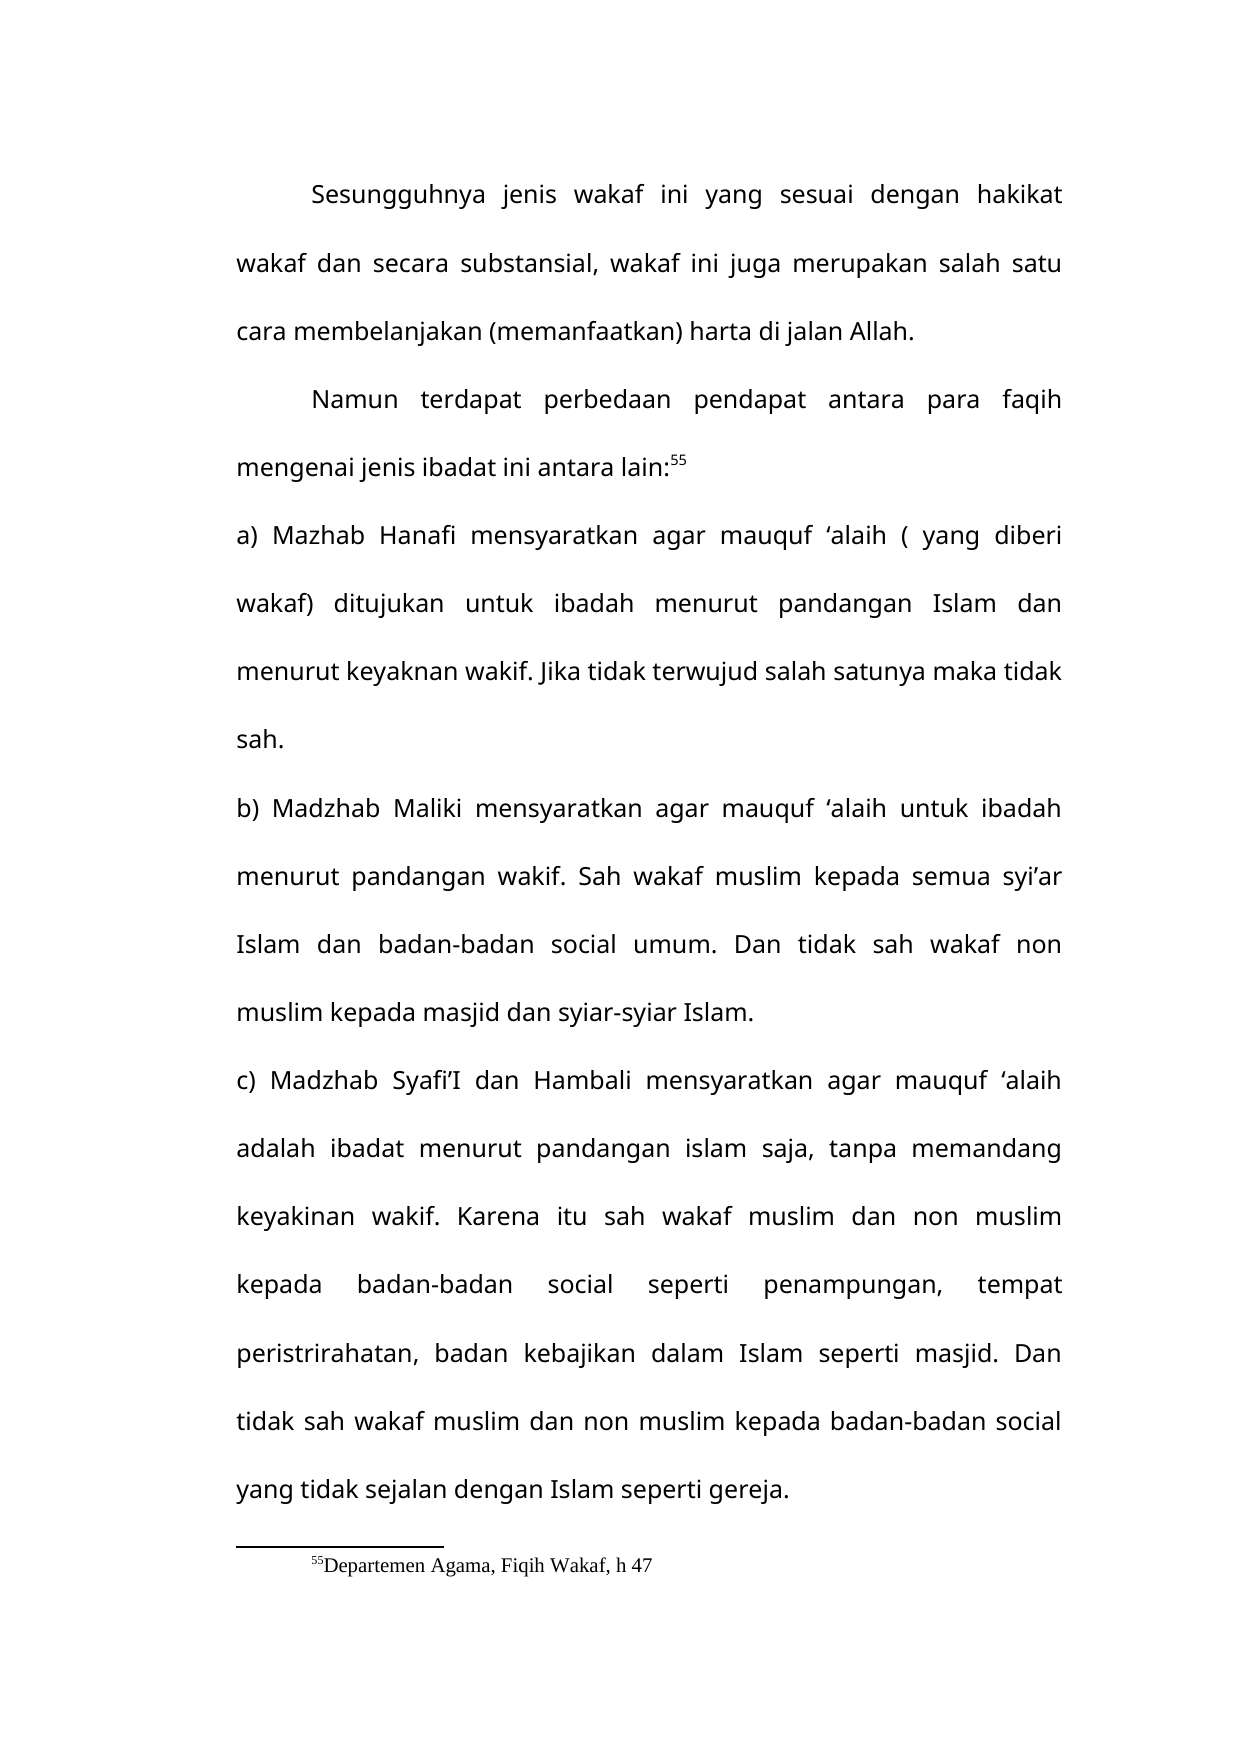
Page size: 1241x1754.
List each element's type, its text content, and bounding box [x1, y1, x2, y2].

text Sesungguhnya jenis wakaf ini yang sesuai dengan hakikat wakaf dan secara substansial, wakaf ini juga merupakan salah satu cara membelanjakan (memanfaatkan) harta di jalan Allah. [236, 177, 1063, 347]
text c) Madzhab Syafi’I dan Hambali mensyaratkan agar mauquf ‘alaih adalah ibadat menurut pandangan islam saja, tanpa memandang keyakinan wakif. Karena itu sah wakaf muslim dan non muslim kepada badan-badan social seperti penampungan, tempat peristrirahatan, badan kebajikan dalam Islam seperti masjid. Dan tidak sah wakaf muslim dan non muslim kepada badan-badan social yang tidak sejalan dengan Islam seperti gereja. [236, 1063, 1063, 1506]
text b) Madzhab Maliki mensyaratkan agar mauquf ‘alaih untuk ibadah menurut pandangan wakif. Sah wakaf muslim kepada semua syi’ar Islam dan badan-badan social umum. Dan tidak sah wakaf non muslim kepada masjid dan syiar-syiar Islam. [236, 790, 1063, 1029]
text a) Mazhab Hanafi mensyaratkan agar mauquf ‘alaih ( yang diberi wakaf) ditujukan untuk ibadah menurut pandangan Islam dan menurut keyaknan wakif. Jika tidak terwujud salah satunya maka tidak sah. [236, 518, 1063, 756]
text Namun terdapat perbedaan pendapat antara para faqih mengenai jenis ibadat ini antara lain: [236, 382, 1063, 484]
